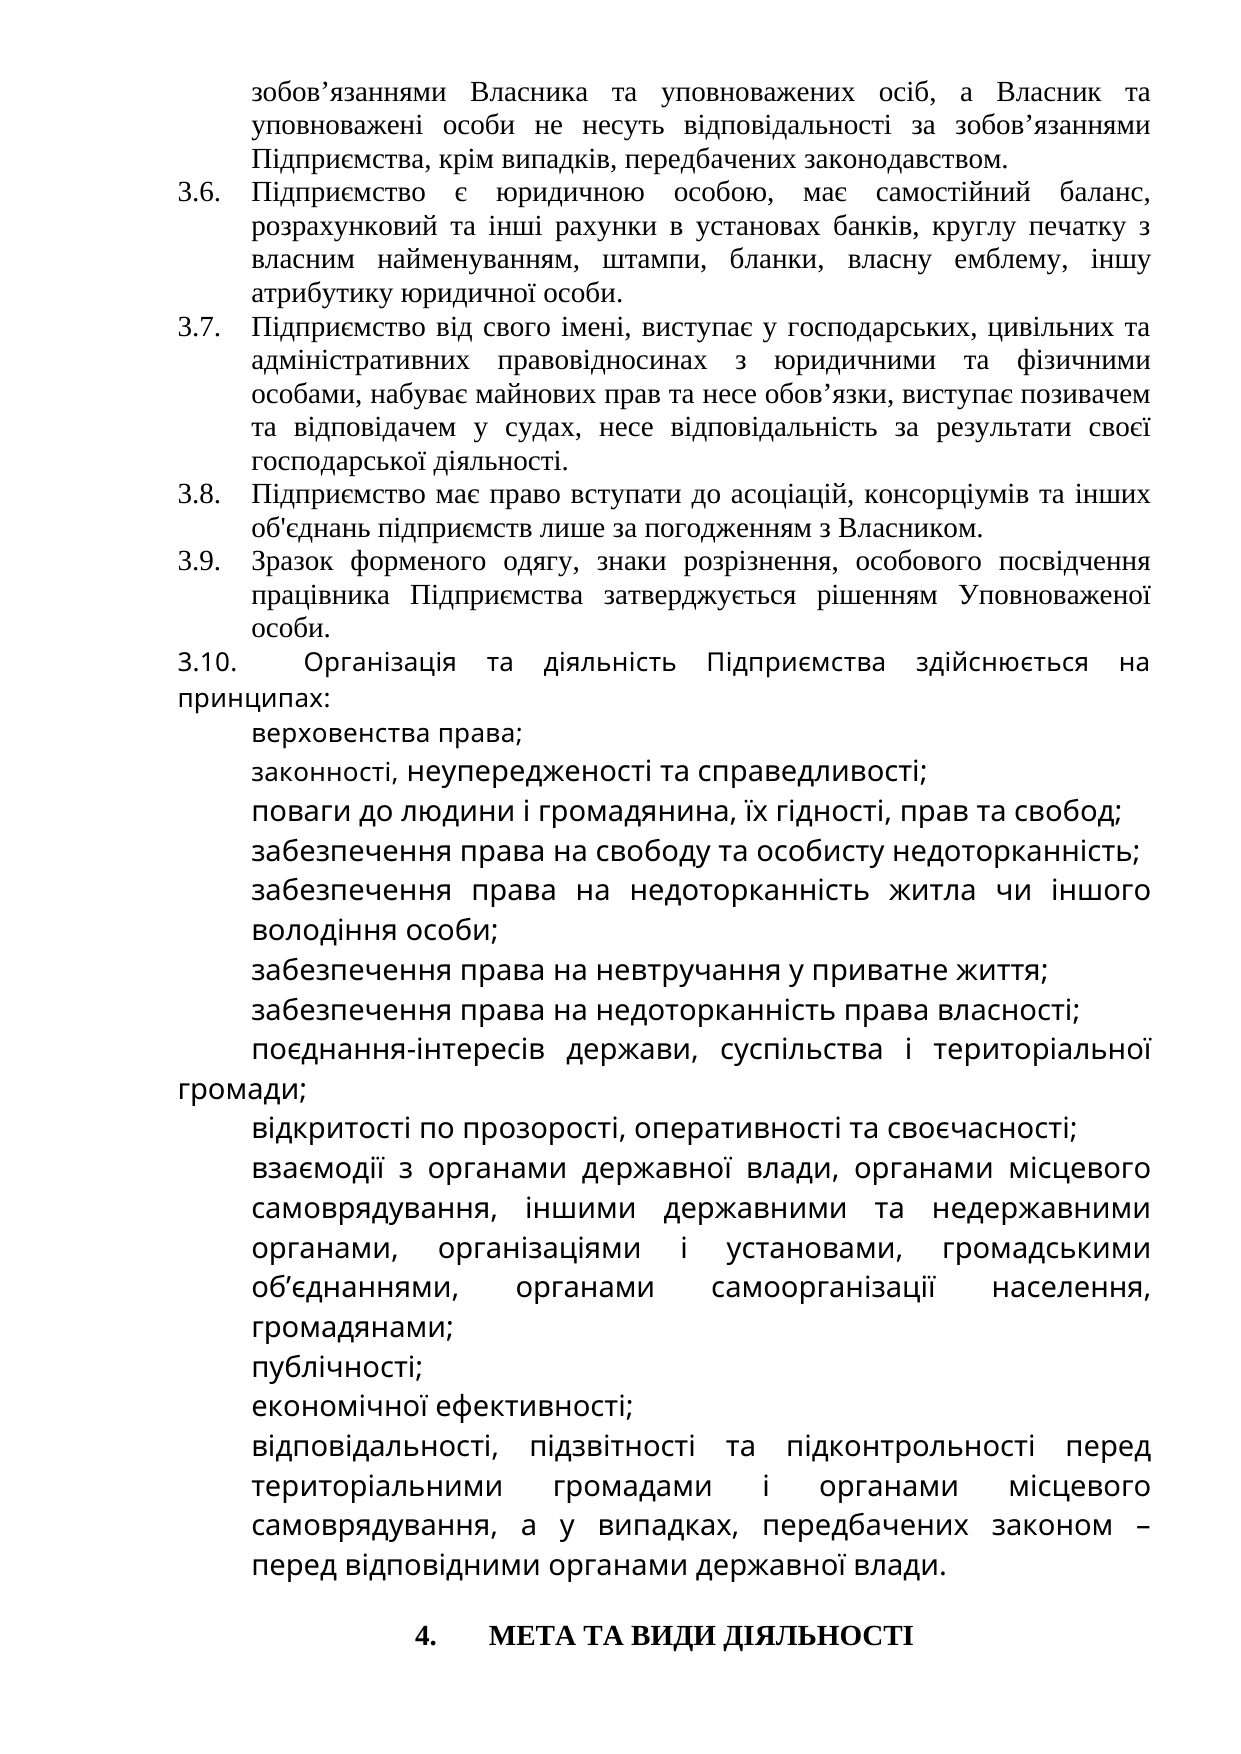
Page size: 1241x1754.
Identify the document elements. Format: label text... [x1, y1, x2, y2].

text забезпечення права на невтручання у приватне життя; [177, 949, 1152, 989]
text відкритості по прозорості, оперативності та своєчасності; [177, 1108, 1152, 1147]
text 3.6. Підприємство є юридичною особою, має самостійний баланс, розрахунковий та інші рахунки в установах банків, круглу печатку з власним найменуванням, штампи, бланки, власну емблему, іншу атрибутику юридичної особи. [177, 174, 1152, 309]
text забезпечення права на недоторканність житла чи іншого володіння особи; [251, 870, 1152, 949]
text 3.7. Підприємство від свого імені, виступає у господарських, цивільних та адміністративних правовідносинах з юридичними та фізичними особами, набуває майнових прав та несе обов’язки, виступає позивачем та відповідачем у судах, несе відповідальність за результати своєї господарської діяльності. [177, 309, 1152, 476]
text 3.10. Організація та діяльність Підприємства здійснюється на принципах: [177, 644, 1152, 715]
text публічності; [251, 1346, 1152, 1386]
text взаємодії з органами державної влади, органами місцевого самоврядування, іншими державними та недержавними органами, організаціями і установами, громадськими об’єднаннями, органами самоорганізації населення, громадянами; [251, 1147, 1152, 1346]
text економічної ефективності; [251, 1386, 1152, 1425]
text відповідальності, підзвітності та підконтрольності перед територіальними громадами і органами місцевого самоврядування, а у випадках, передбачених законом – перед відповідними органами державної влади. [251, 1425, 1152, 1584]
text верховенства права; [177, 715, 1152, 751]
text забезпечення права на свободу та особисту недоторканність; [177, 830, 1152, 870]
text поваги до людини і громадянина, їх гідності, прав та свобод; [177, 790, 1152, 830]
text 3.8. Підприємство має право вступати до асоціацій, консорціумів та інших об'єднань підприємств лише за погодженням з Власником. [177, 476, 1152, 543]
list МЕТА ТА ВИДИ ДІЯЛЬНОСТІ [177, 1618, 1152, 1651]
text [177, 74, 1152, 174]
text забезпечення права на недоторканність права власності; [177, 989, 1152, 1028]
text законності, неупередженості та справедливості; [177, 751, 1152, 790]
text поєднання-інтересів держави, суспільства і територіальної громади; [177, 1028, 1152, 1108]
text 3.9. Зразок форменого одягу, знаки розрізнення, особового посвідчення працівника Підприємства затверджується рішенням Уповноваженої особи. [177, 543, 1152, 644]
